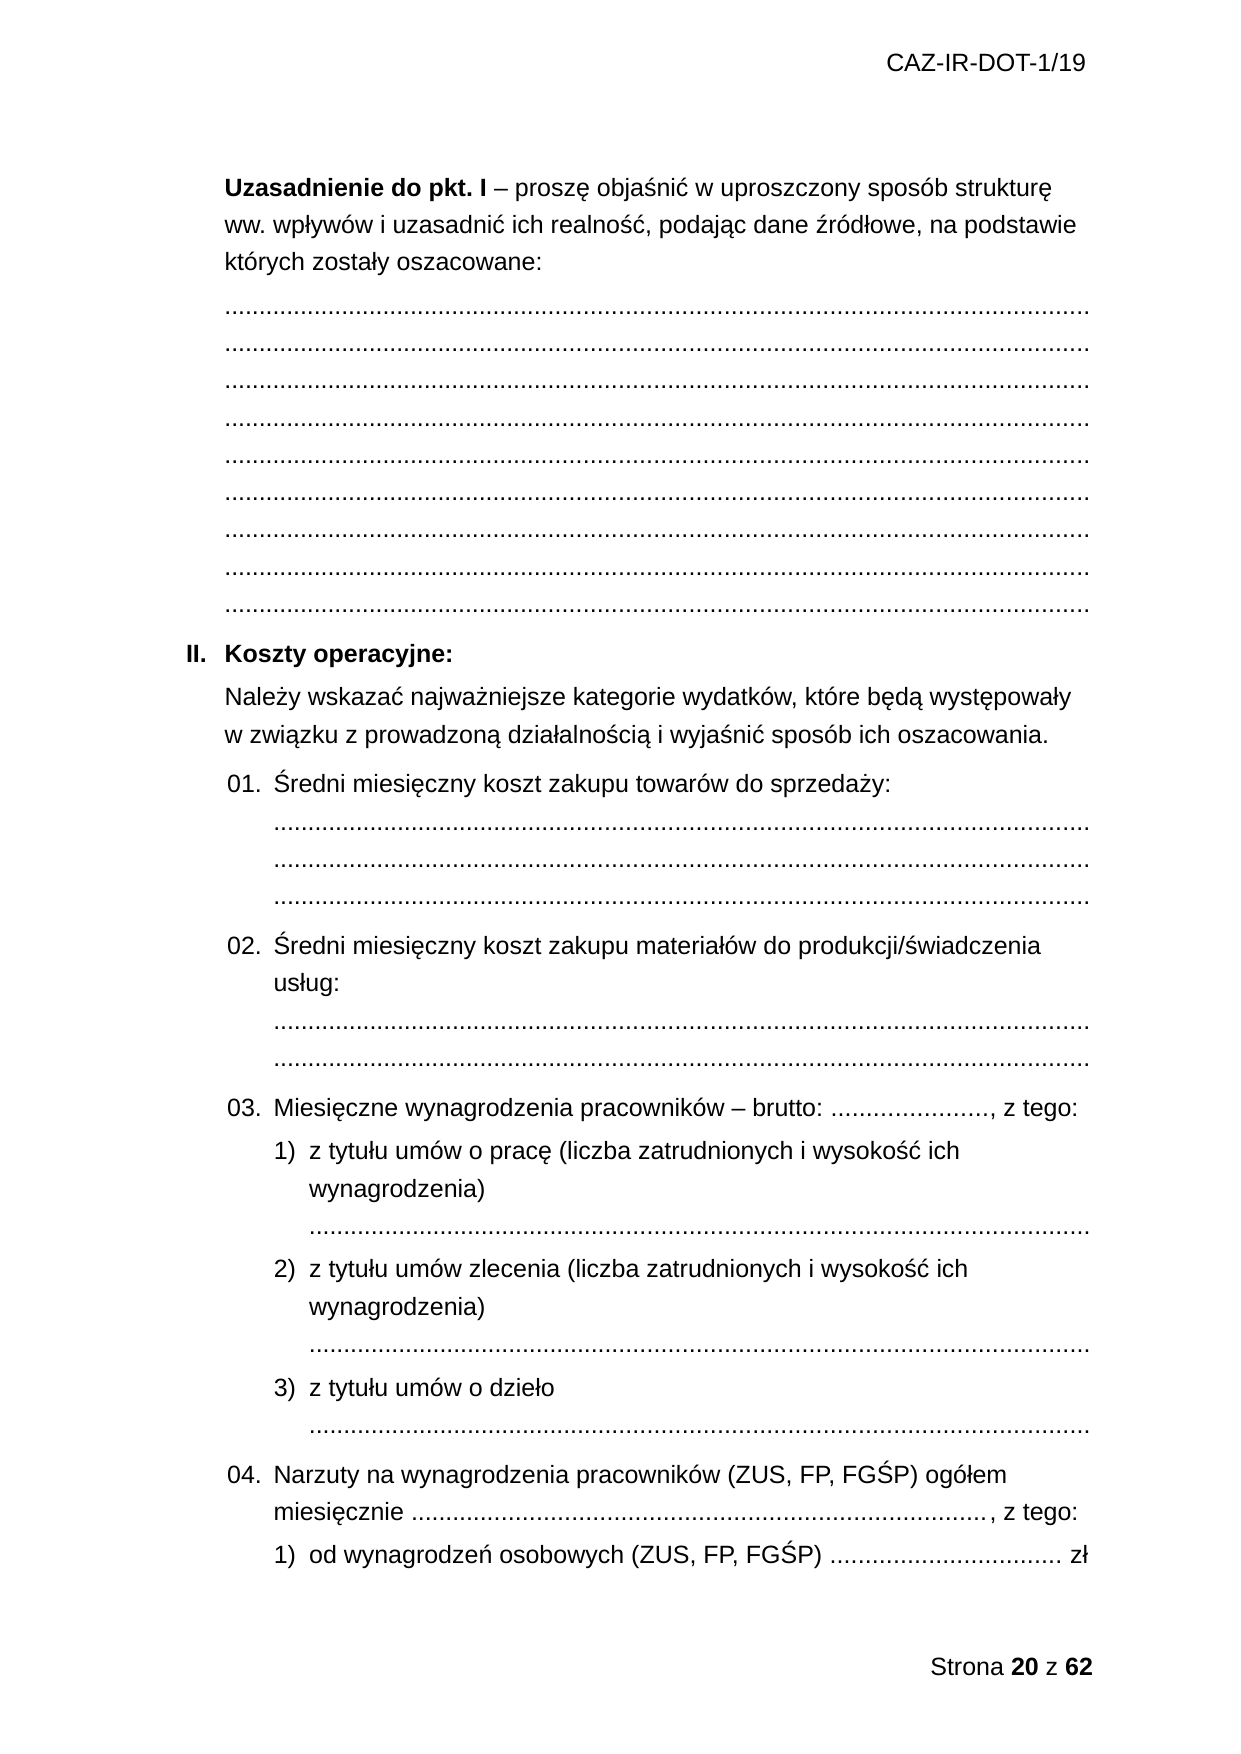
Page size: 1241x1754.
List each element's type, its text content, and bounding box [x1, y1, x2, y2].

list Koszty operacyjne: [207, 639, 1093, 668]
list Uzasadnienie do pkt. I – proszę objaśnić w uproszczony sposób strukturę ww. wpływów i uzasadnić ich realność, podając dane źródłowe, na podstawie których zostały oszacowane: [224, 173, 1093, 276]
list Średni miesięczny koszt zakupu materiałów do produkcji/świadczenia usług: [262, 931, 1093, 1072]
list Miesięczne wynagrodzenia pracowników – brutto: , z tego: [262, 1093, 1093, 1122]
list Średni miesięczny koszt zakupu towarów do sprzedaży: [262, 769, 1093, 910]
list z tytułu umów o pracę (liczba zatrudnionych i wysokość ich wynagrodzenia) [273, 1136, 1093, 1240]
list Narzuty na wynagrodzenia pracowników (ZUS, FP, FGŚP) ogółem miesięcznie , z tego: [262, 1460, 1093, 1526]
list z tytułu umów o dzieło [273, 1373, 1093, 1439]
list Należy wskazać najważniejsze kategorie wydatków, które będą występowały w związku z prowadzoną działalnością i wyjaśnić sposób ich oszacowania. [224, 682, 1093, 748]
list z tytułu umów zlecenia (liczba zatrudnionych i wysokość ich wynagrodzenia) [273, 1254, 1093, 1358]
list od wynagrodzeń osobowych (ZUS, FP, FGŚP) zł [273, 1541, 1093, 1569]
